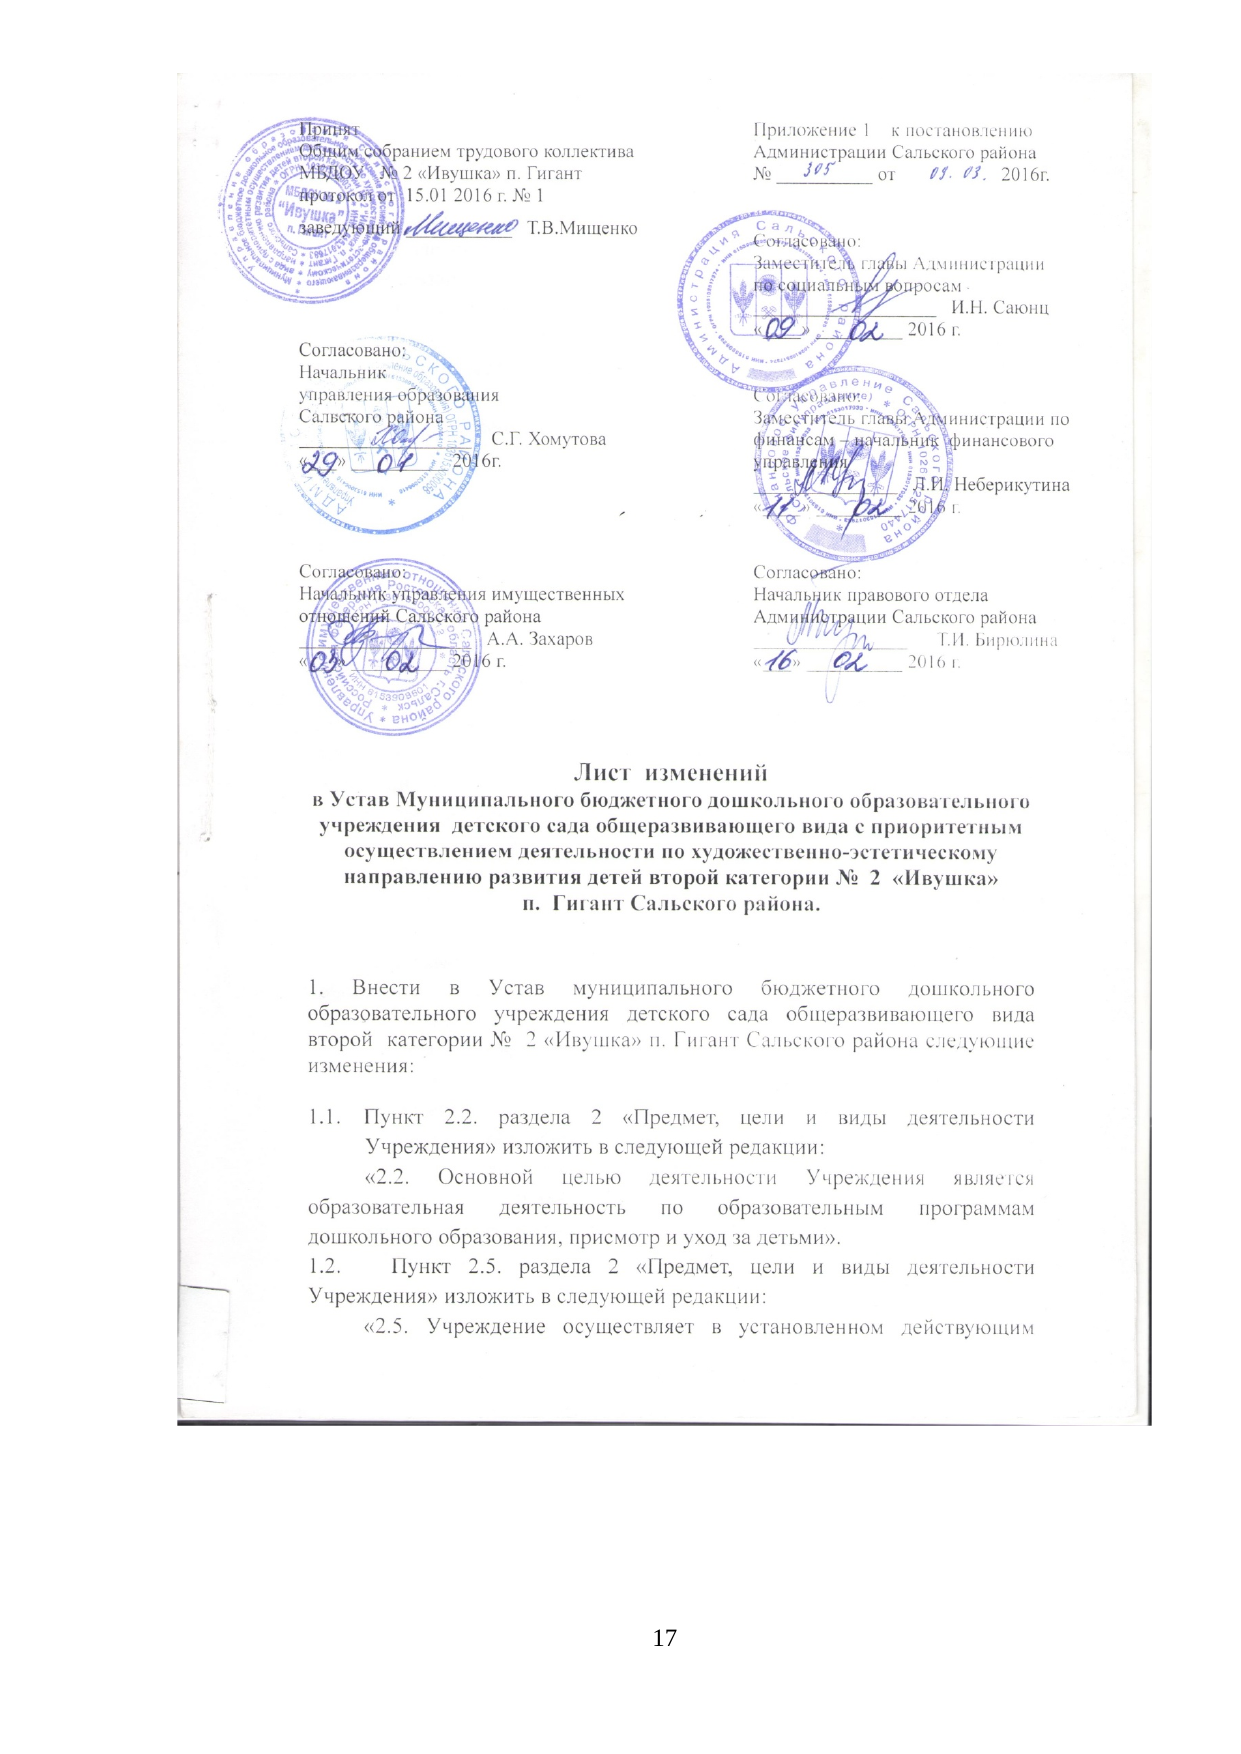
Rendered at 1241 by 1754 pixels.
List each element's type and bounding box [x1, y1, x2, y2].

picture [177, 73, 1152, 1426]
